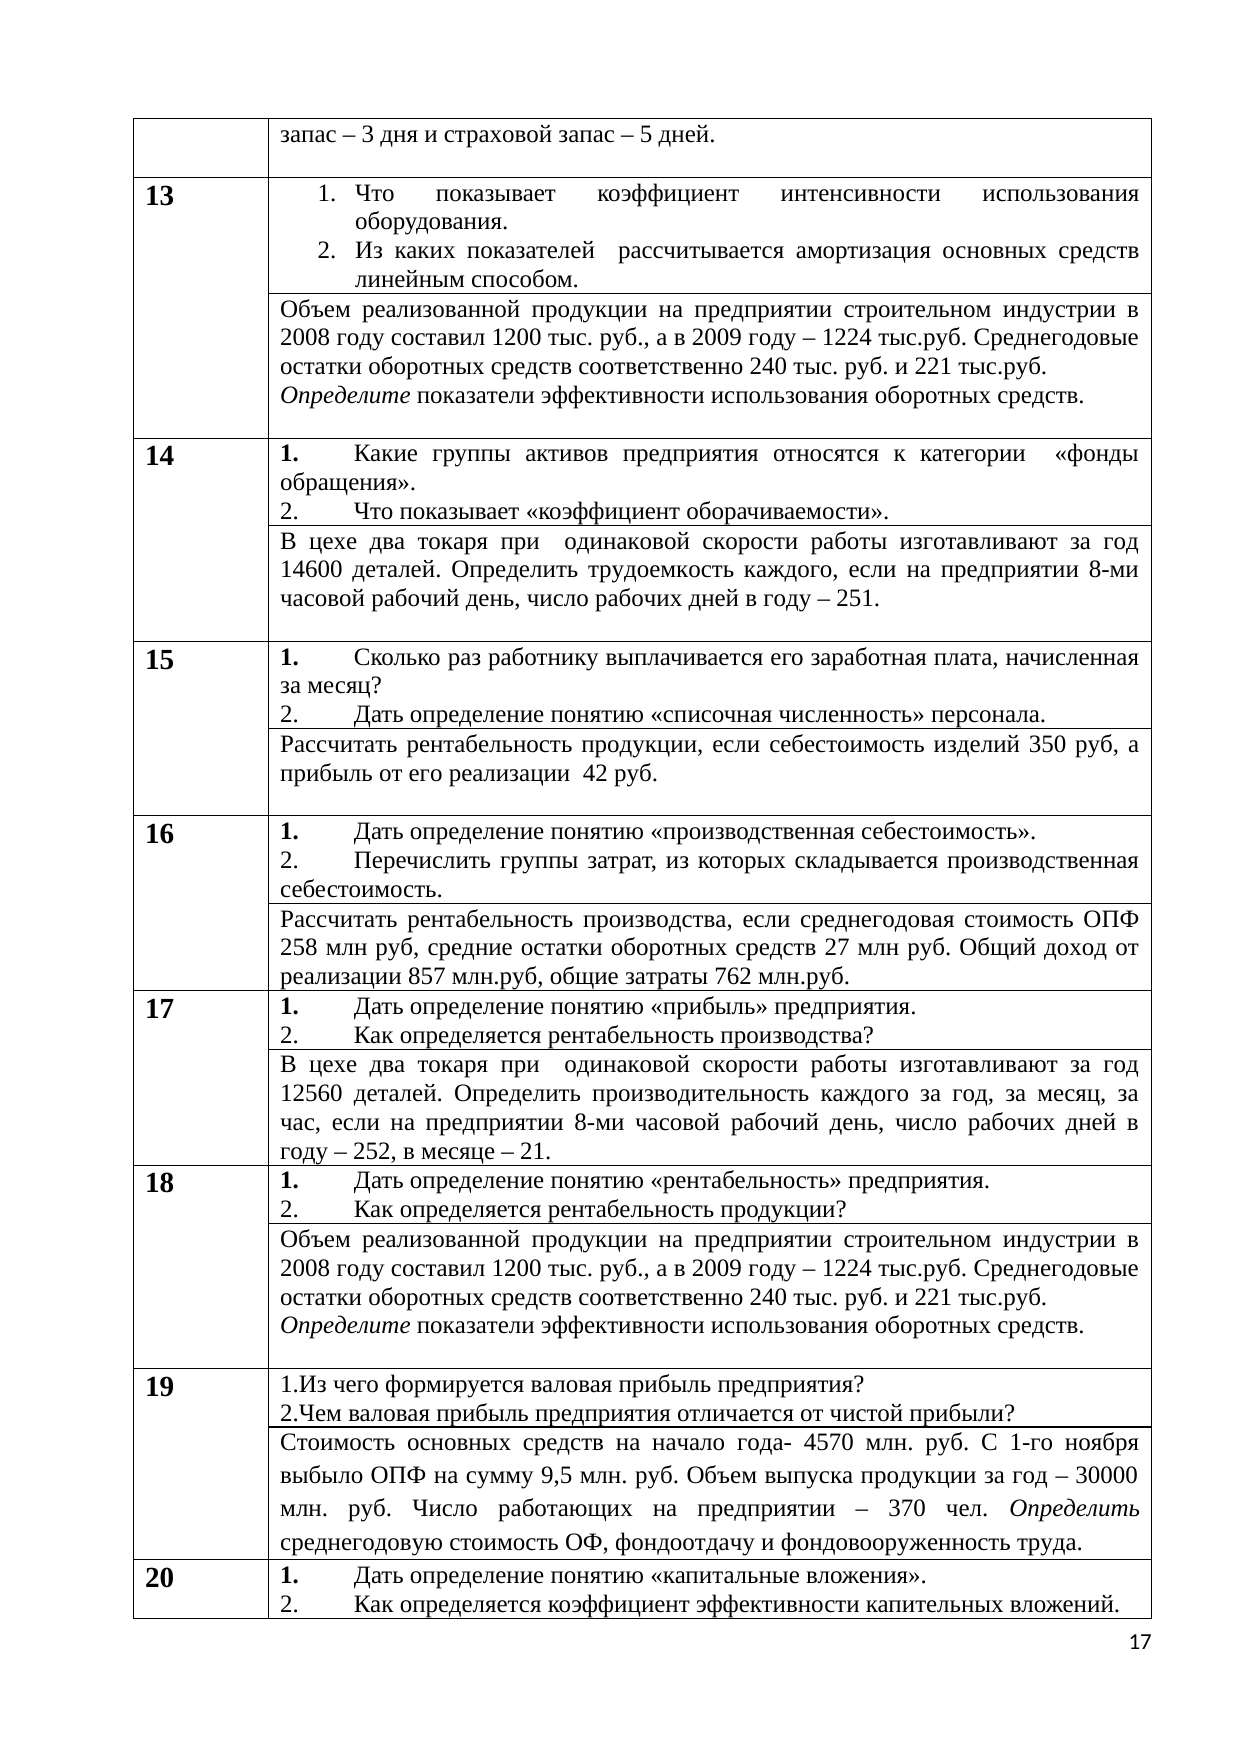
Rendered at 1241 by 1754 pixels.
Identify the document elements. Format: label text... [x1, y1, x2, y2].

table_cell В цехе два токаря при одинаковой скорости работы изготавливают за год 12560 деталей. Определить производительность каждого за год, за месяц, за час, если на предприятии 8-ми часовой рабочий день, число рабочих дней в году – 252, в месяце – 21. [269, 1050, 1151, 1164]
table_cell 19 [134, 1369, 268, 1559]
table_cell 16 [134, 816, 268, 990]
table_cell Рассчитать рентабельность продукции, если себестоимость изделий 350 руб, а прибыль от его реализации 42 руб. [269, 729, 1151, 815]
table_cell 1. Дать определение понятию «капитальные вложения». 2. Как определяется коэффициент эффективности капительных вложений. [269, 1560, 1151, 1618]
table_cell 15 [134, 642, 268, 815]
table_cell 1. Дать определение понятию «производственная себестоимость». 2. Перечислить группы затрат, из которых складывается производственная себестоимость. [269, 816, 1151, 903]
table_cell 18 [134, 1166, 268, 1368]
table_cell Рассчитать рентабельность производства, если среднегодовая стоимость ОПФ 258 млн руб, средние остатки оборотных средств 27 млн руб. Общий доход от реализации 857 млн.руб, общие затраты 762 млн.руб. [269, 904, 1151, 990]
table_cell 1. Какие группы активов предприятия относятся к категории «фонды обращения». 2. Что показывает «коэффициент оборачиваемости». [269, 439, 1151, 525]
table_cell 13 [134, 178, 268, 437]
table_cell Стоимость основных средств на начало года- 4570 млн. руб. С 1-го ноября выбыло ОПФ на сумму 9,5 млн. руб. Объем выпуска продукции за год – 30000 млн. руб. Число работающих на предприятии – 370 чел. Определить среднегодовую стоимость ОФ, фондоотдачу и фондовооруженность труда. [269, 1428, 1151, 1559]
table_cell 14 [134, 439, 268, 641]
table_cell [269, 119, 1151, 177]
table_cell В цехе два токаря при одинаковой скорости работы изготавливают за год 14600 деталей. Определить трудоемкость каждого, если на предприятии 8-ми часовой рабочий день, число рабочих дней в году – 251. [269, 526, 1151, 641]
table_cell 17 [134, 991, 268, 1164]
table_cell 1. Дать определение понятию «прибыль» предприятия. 2. Как определяется рентабельность производства? [269, 991, 1151, 1048]
table_cell 1. Дать определение понятию «рентабельность» предприятия. 2. Как определяется рентабельность продукции? [269, 1166, 1151, 1223]
table_cell Объем реализованной продукции на предприятии строительном индустрии в 2008 году составил 1200 тыс. руб., а в 2009 году – 1224 тыс.руб. Среднегодовые остатки оборотных средств соответственно 240 тыс. руб. и 221 тыс.руб. Определите показатели эффективности использования оборотных средств. [269, 1224, 1151, 1368]
table_cell 20 [134, 1560, 268, 1618]
table_cell 1. Сколько раз работнику выплачивается его заработная плата, начисленная за месяц? 2. Дать определение понятию «списочная численность» персонала. [269, 642, 1151, 728]
table_cell Что показывает коэффициент интенсивности использования оборудования. Из каких показателей рассчитывается амортизация основных средств линейным способом. [269, 178, 1151, 293]
table_cell Объем реализованной продукции на предприятии строительном индустрии в 2008 году составил 1200 тыс. руб., а в 2009 году – 1224 тыс.руб. Среднегодовые остатки оборотных средств соответственно 240 тыс. руб. и 221 тыс.руб. Определите показатели эффективности использования оборотных средств. [269, 294, 1151, 437]
table_cell 1.Из чего формируется валовая прибыль предприятия? 2.Чем валовая прибыль предприятия отличается от чистой прибыли? [269, 1369, 1151, 1426]
